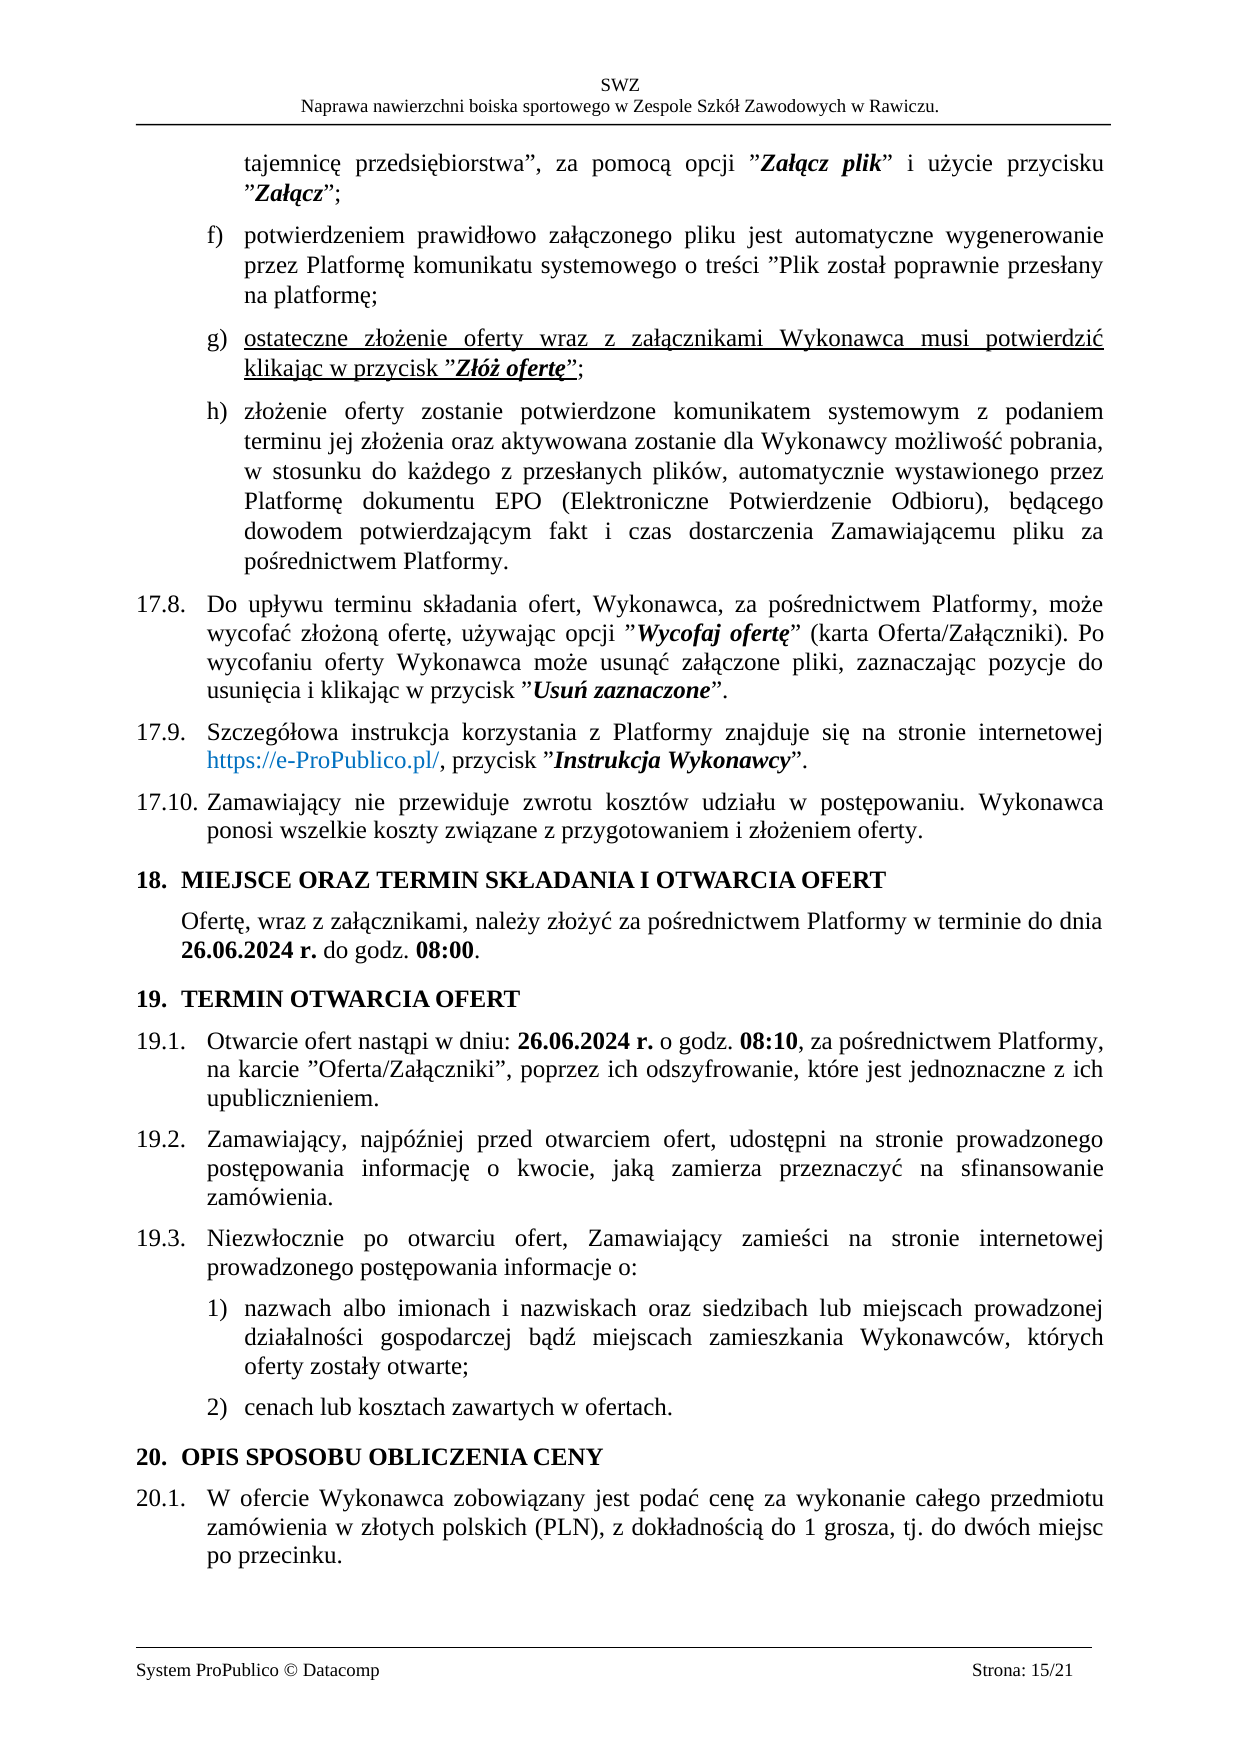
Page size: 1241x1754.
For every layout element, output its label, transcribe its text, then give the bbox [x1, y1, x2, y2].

subtitle Zamawiający nie przewiduje zwrotu kosztów udziału w postępowaniu. Wykonawca ponosi wszelkie koszty związane z przygotowaniem i złożeniem oferty. [136, 787, 1104, 844]
subtitle termin otwarcia ofert [136, 984, 1104, 1013]
subtitle Miejsce oraz termin składania i otwarcia ofert [136, 865, 1104, 894]
subtitle Szczegółowa instrukcja korzystania z Platformy znajduje się na stronie internetowej https://e-ProPublico.pl/, przycisk ”Instrukcja Wykonawcy”. [136, 717, 1104, 774]
subtitle cenach lub kosztach zawartych w ofertach. [207, 1392, 1104, 1421]
subtitle Otwarcie ofert nastąpi w dniu: 26.06.2024 r. o godz. 08:10, za pośrednictwem Platformy, na karcie ”Oferta/Załączniki”, poprzez ich odszyfrowanie, które jest jednoznaczne z ich upublicznieniem. [136, 1026, 1104, 1112]
subtitle nazwach albo imionach i nazwiskach oraz siedzibach lub miejscach prowadzonej działalności gospodarczej bądź miejscach zamieszkania Wykonawców, których oferty zostały otwarte; [207, 1293, 1104, 1379]
subtitle Zamawiający, najpóźniej przed otwarciem ofert, udostępni na stronie prowadzonego postępowania informację o kwocie, jaką zamierza przeznaczyć na sfinansowanie zamówienia. [136, 1124, 1104, 1211]
list złożenie oferty zostanie potwierdzone komunikatem systemowym z podaniem terminu jej złożenia oraz aktywowana zostanie dla Wykonawcy możliwość pobrania, w stosunku do każdego z przesłanych plików, automatycznie wystawionego przez Platformę dokumentu EPO (Elektroniczne Potwierdzenie Odbioru), będącego dowodem potwierdzającym fakt i czas dostarczenia Zamawiającemu pliku za pośrednictwem Platformy. [207, 396, 1104, 575]
subtitle W ofercie Wykonawca zobowiązany jest podać cenę za wykonanie całego przedmiotu zamówienia w złotych polskich (PLN), z dokładnością do 1 grosza, tj. do dwóch miejsc po przecinku. [136, 1483, 1104, 1569]
subtitle Do upływu terminu składania ofert, Wykonawca, za pośrednictwem Platformy, może wycofać złożoną ofertę, używając opcji ”Wycofaj ofertę” (karta Oferta/Załączniki). Po wycofaniu oferty Wykonawca może usunąć załączone pliki, zaznaczając pozycje do usunięcia i klikając w przycisk ”Usuń zaznaczone”. [136, 589, 1104, 704]
subtitle Opis sposobu obliczenia ceny [136, 1442, 1104, 1470]
subtitle Niezwłocznie po otwarciu ofert, Zamawiający zamieści na stronie internetowej prowadzonego postępowania informacje o: [136, 1223, 1104, 1281]
list potwierdzeniem prawidłowo załączonego pliku jest automatyczne wygenerowanie przez Platformę komunikatu systemowego o treści ”Plik został poprawnie przesłany na platformę; [207, 220, 1104, 309]
list ostateczne złożenie oferty wraz z załącznikami Wykonawca musi potwierdzić klikając w przycisk ”Złóż ofertę”; [207, 323, 1104, 382]
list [207, 148, 1104, 207]
subtitle Ofertę, wraz z załącznikami, należy złożyć za pośrednictwem Platformy w terminie do dnia 26.06.2024 r. do godz. 08:00. [181, 906, 1104, 964]
